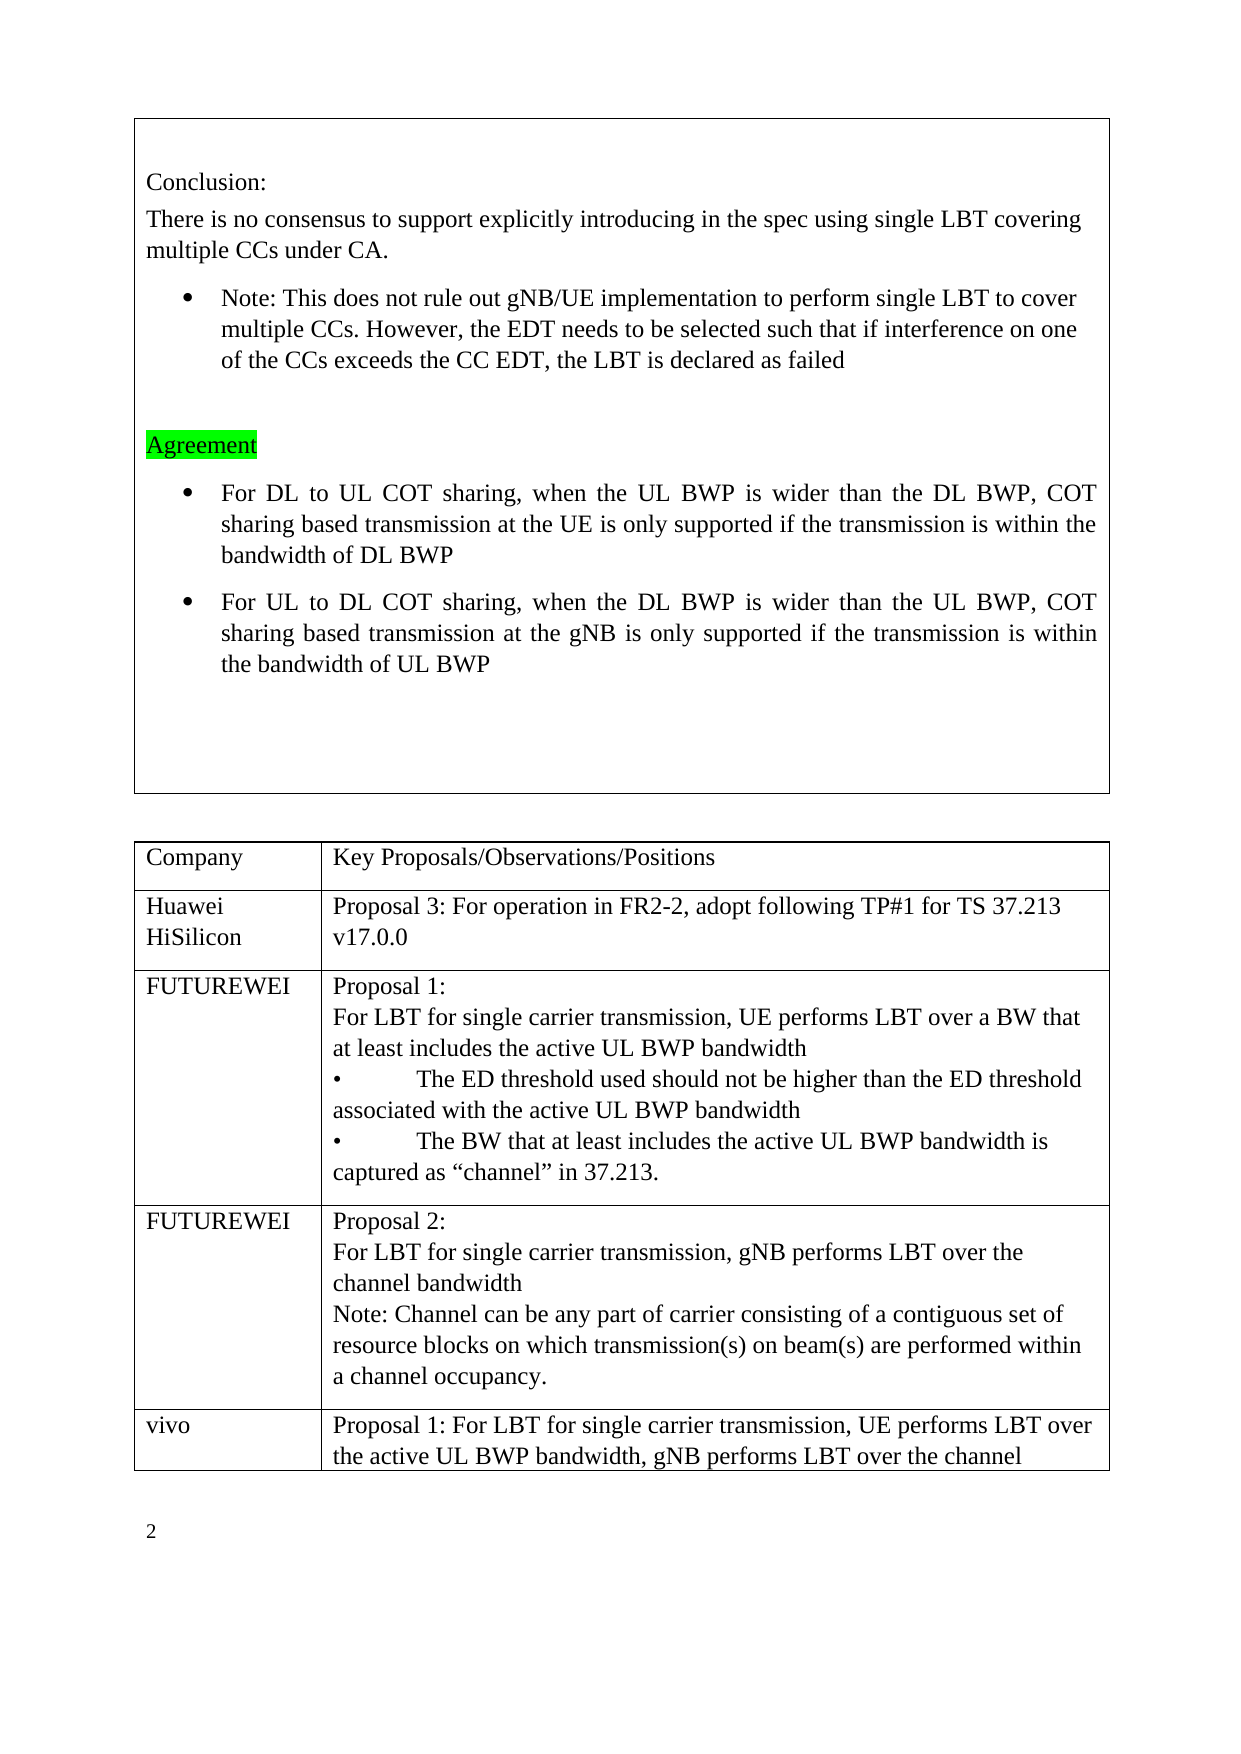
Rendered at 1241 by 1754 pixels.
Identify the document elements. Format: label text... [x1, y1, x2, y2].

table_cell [322, 1410, 1109, 1470]
table_cell Proposal 2: For LBT for single carrier transmission, gNB performs LBT over the channel bandwidth Note: Channel can be any part of carrier consisting of a contiguous set of resource blocks on which transmission(s) on beam(s) are performed within a channel occupancy. [322, 1206, 1109, 1409]
table_cell vivo [135, 1410, 321, 1470]
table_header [135, 119, 1109, 793]
table_cell FUTUREWEI [135, 1206, 321, 1409]
table_header Key Proposals/Observations/Positions [322, 843, 1109, 890]
table_cell Proposal 1: For LBT for single carrier transmission, UE performs LBT over a BW that at least includes the active UL BWP bandwidth • The ED threshold used should not be higher than the ED threshold associated with the active UL BWP bandwidth • The BW that at least includes the active UL BWP bandwidth is captured as “channel” in 37.213. [322, 971, 1109, 1205]
table_cell Huawei HiSilicon [135, 891, 321, 970]
table_header Company [135, 843, 321, 890]
table_cell FUTUREWEI [135, 971, 321, 1205]
table_cell Proposal 3: For operation in FR2-2, adopt following TP#1 for TS 37.213 v17.0.0 [322, 891, 1109, 970]
